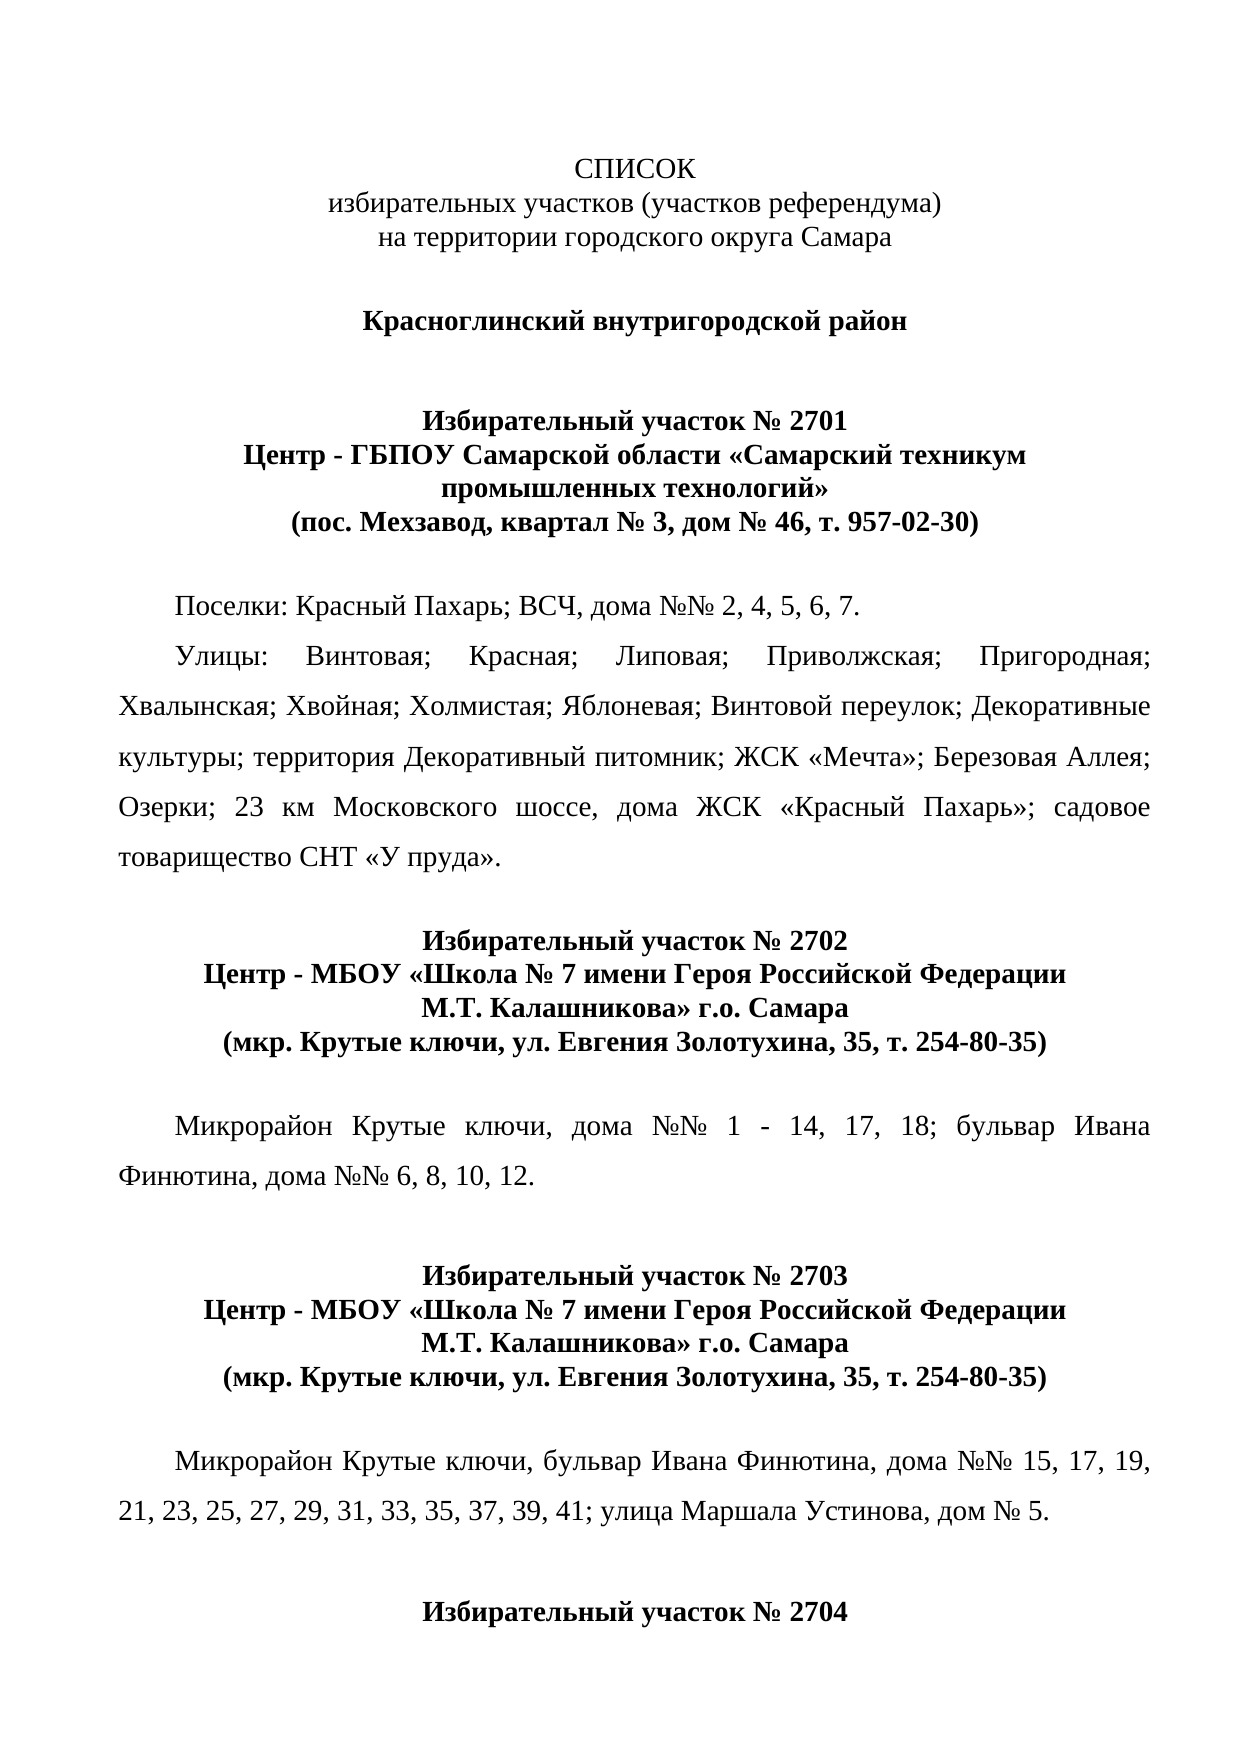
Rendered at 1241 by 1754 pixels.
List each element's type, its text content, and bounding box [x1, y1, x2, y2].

text Микрорайон Крутые ключи, дома №№ 1 - 14, 17, 18; бульвар Ивана Финютина, дома №№ 6, 8, 10, 12. [118, 1108, 1152, 1191]
text на территории городского округа Самара [118, 219, 1152, 252]
title Центр - МБОУ «Школа № 7 имени Героя Российской Федерации [118, 957, 1152, 990]
title (мкр. Крутые ключи, ул. Евгения Золотухина, 35, т. 254-80-35) [118, 1359, 1152, 1393]
title Избирательный участок № 2702 [118, 923, 1152, 957]
title Избирательный участок № 2703 [118, 1258, 1152, 1292]
title Избирательный участок № 2704 [118, 1594, 1152, 1627]
text избирательных участков (участков референдума) [118, 185, 1152, 219]
title (пос. Мехзавод, квартал № 3, дом № 46, т. 957-02-30) [118, 504, 1152, 537]
title Центр - МБОУ «Школа № 7 имени Героя Российской Федерации [118, 1292, 1152, 1326]
title Избирательный участок № 2701 [118, 403, 1152, 437]
title (мкр. Крутые ключи, ул. Евгения Золотухина, 35, т. 254-80-35) [118, 1024, 1152, 1057]
title Центр - ГБПОУ Самарской области «Самарский техникум [118, 437, 1152, 470]
text Улицы: Винтовая; Красная; Липовая; Приволжская; Пригородная; Хвалынская; Хвойная; Холмистая; Яблоневая; Винтовой переулок; Декоративные культуры; территория Декоративный питомник; ЖСК «Мечта»; Березовая Аллея; Озерки; 23 км Московского шоссе, дома ЖСК «Красный Пахарь»; садовое товарищество СНТ «У пруда». [118, 638, 1152, 873]
text Поселки: Красный Пахарь; ВСЧ, дома №№ 2, 4, 5, 6, 7. [118, 588, 1152, 621]
text Микрорайон Крутые ключи, бульвар Ивана Финютина, дома №№ 15, 17, 19, 21, 23, 25, 27, 29, 31, 33, 35, 37, 39, 41; улица Маршала Устинова, дом № 5. [118, 1443, 1152, 1527]
title М.Т. Калашникова» г.о. Самара [118, 990, 1152, 1024]
text СПИСОК [118, 152, 1152, 185]
title М.Т. Калашникова» г.о. Самара [118, 1326, 1152, 1359]
title промышленных технологий» [118, 470, 1152, 504]
title Красноглинский внутригородской район [118, 303, 1152, 336]
